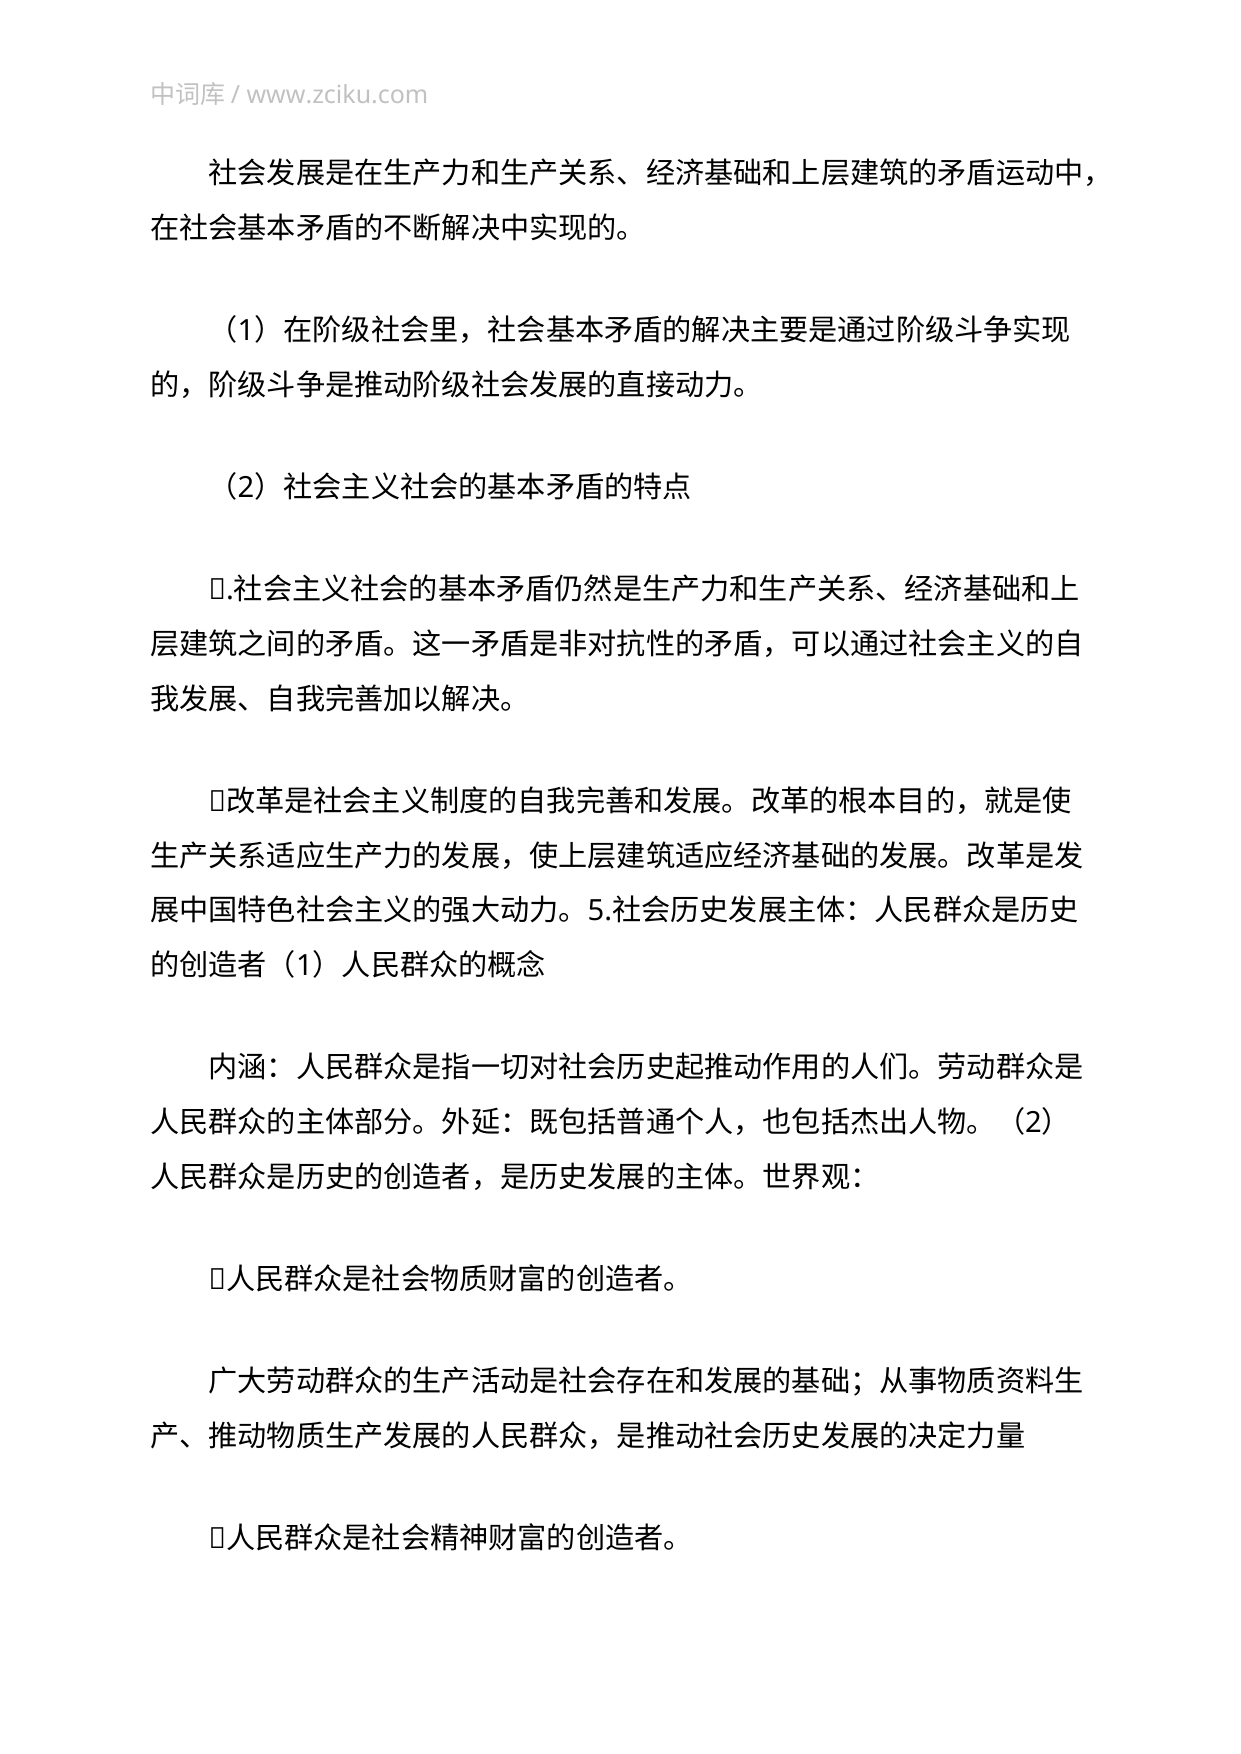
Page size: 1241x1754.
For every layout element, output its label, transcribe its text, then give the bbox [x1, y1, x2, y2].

text 改革是社会主义制度的自我完善和发展。改革的根本目的，就是使生产关系适应生产力的发展，使上层建筑适应经济基础的发展。改革是发展中国特色社会主义的强大动力。5.社会历史发展主体：人民群众是历史的创造者（1）人民群众的概念 [150, 777, 1090, 984]
text 内涵：人民群众是指一切对社会历史起推动作用的人们。劳动群众是人民群众的主体部分。外延：既包括普通个人，也包括杰出人物。（2）人民群众是历史的创造者，是历史发展的主体。世界观： [150, 1044, 1090, 1196]
text 社会发展是在生产力和生产关系、经济基础和上层建筑的矛盾运动中，在社会基本矛盾的不断解决中实现的。 [150, 150, 1090, 247]
text 人民群众是社会物质财富的创造者。 [150, 1256, 1090, 1298]
text （2）社会主义社会的基本矛盾的特点 [150, 463, 1090, 506]
text .社会主义社会的基本矛盾仍然是生产力和生产关系、经济基础和上层建筑之间的矛盾。这一矛盾是非对抗性的矛盾，可以通过社会主义的自我发展、自我完善加以解决。 [150, 565, 1090, 718]
text 人民群众是社会精神财富的创造者。 [150, 1514, 1090, 1557]
text （1）在阶级社会里，社会基本矛盾的解决主要是通过阶级斗争实现的，阶级斗争是推动阶级社会发展的直接动力。 [150, 307, 1090, 404]
text 广大劳动群众的生产活动是社会存在和发展的基础；从事物质资料生产、推动物质生产发展的人民群众，是推动社会历史发展的决定力量 [150, 1358, 1090, 1455]
